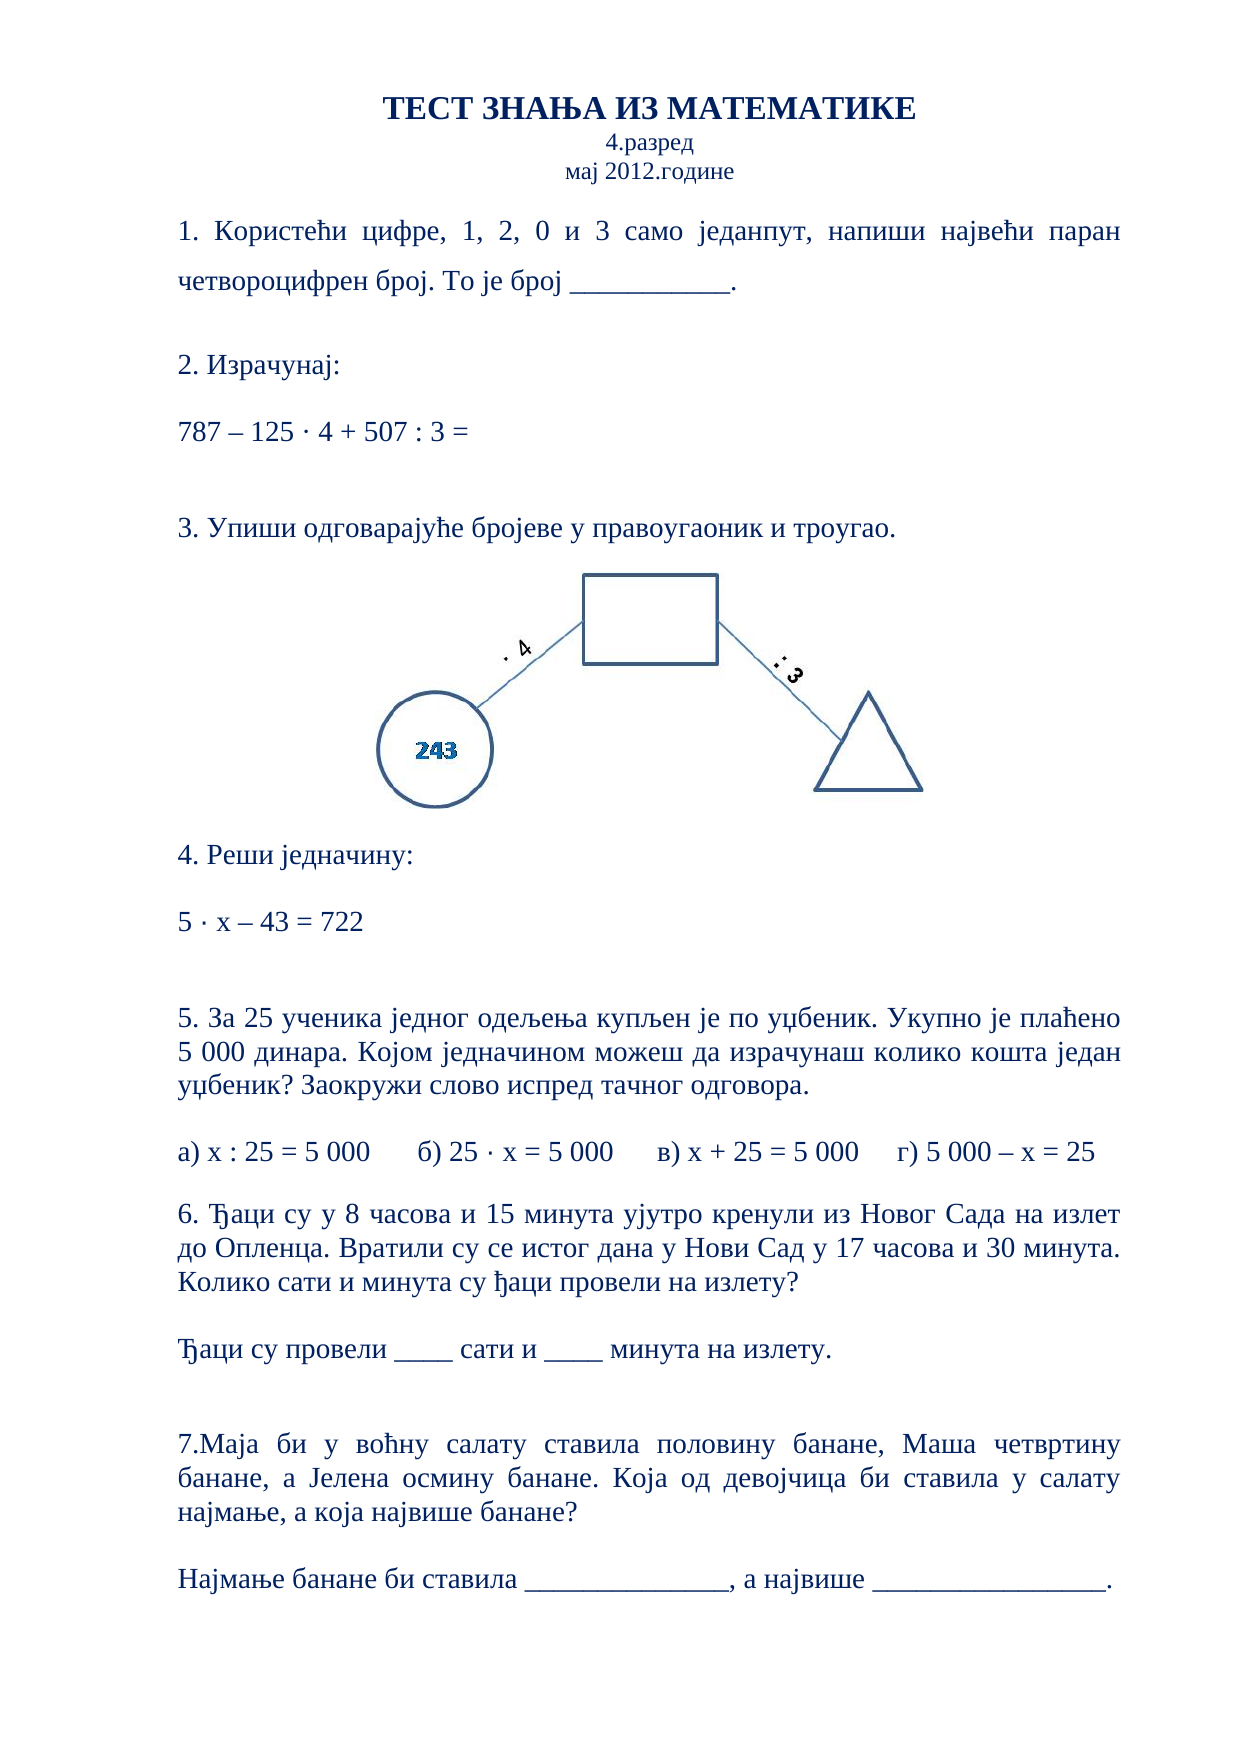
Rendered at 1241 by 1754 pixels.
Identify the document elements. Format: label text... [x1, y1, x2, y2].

text 4. Реши једначину: [177, 837, 1122, 871]
text 5 · х – 43 = 722 [177, 904, 1122, 938]
table_header г) 5 000 – х = 25 [886, 1134, 1125, 1168]
text 5. За 25 ученика једног одељења купљен је по уџбеник. Укупно је плаћено 5 000 динара. Којом једначином можеш да израчунаш колико кошта један уџбеник? Заокружи слово испред тачног одговора. [177, 1000, 1122, 1101]
text мај 2012.године [177, 156, 1122, 184]
text 4.разред [177, 127, 1122, 156]
table_header б) 25 · х = 5 000 [406, 1134, 646, 1168]
text Најмање банане би ставила ______________, а највише ________________. [177, 1561, 1122, 1594]
picture [375, 572, 924, 809]
text 3. Упиши одговарајуће бројеве у правоугаоник и троугао. [177, 510, 1122, 544]
text 787 – 125 · 4 + 507 : 3 = [177, 414, 1122, 448]
text 6. Ђаци су у 8 часова и 15 минута ујутро кренули из Новог Сада на излет до Опленца. Вратили су се истог дана у Нови Сад у 17 часова и 30 минута. Колико сати и минута су ђаци провели на излету? [177, 1197, 1122, 1297]
table_header в) х + 25 = 5 000 [646, 1134, 886, 1168]
text ТЕСТ ЗНАЊА ИЗ МАТЕМАТИКЕ [177, 89, 1122, 127]
text 7.Маја би у воћну салату ставила половину банане, Маша четвртину банане, а Јелена осмину банане. Која од девојчица би ставила у салату најмање, а која највише банане? [177, 1427, 1122, 1527]
text Ђаци су провели ____ сати и ____ минута на излету. [177, 1331, 1122, 1364]
text 2. Израчунај: [177, 347, 1122, 381]
text 1. Користећи цифре, 1, 2, 0 и 3 само једанпут, напиши највећи паран четвороцифрен број. То је број ___________. [177, 213, 1122, 297]
table_header а) х : 25 = 5 000 [166, 1134, 406, 1168]
